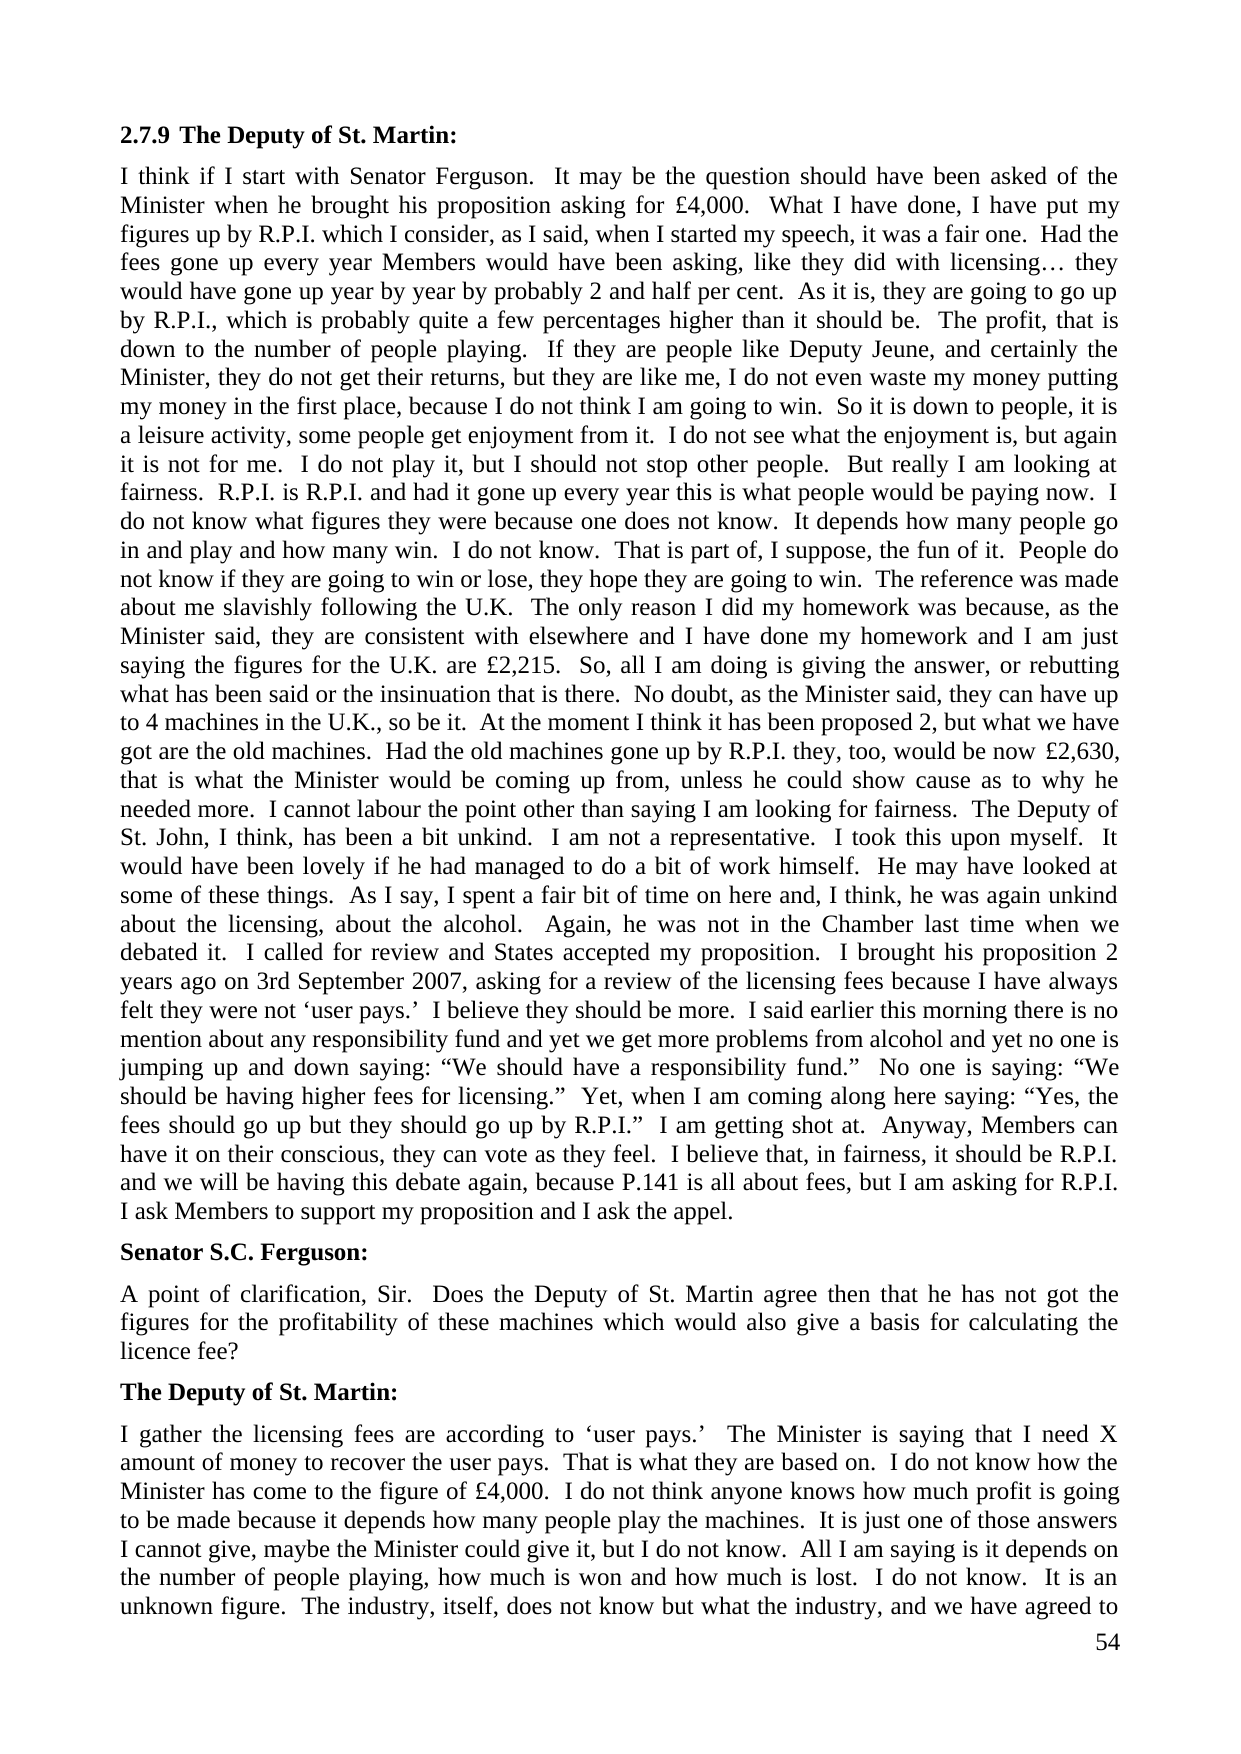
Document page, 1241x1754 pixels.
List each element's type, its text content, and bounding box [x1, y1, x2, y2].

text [120, 1419, 1120, 1620]
text Senator S.C. Ferguson: [120, 1237, 1120, 1266]
text A point of clarification, Sir. Does the Deputy of St. Martin agree then that he has not got the figures for the profitability of these machines which would also give a basis for calculating the licence fee? [120, 1279, 1120, 1365]
subtitle 2.7.9 The Deputy of St. Martin: [120, 120, 1120, 149]
text The Deputy of St. Martin: [120, 1377, 1120, 1406]
text I think if I start with Senator Ferguson. It may be the question should have been asked of the Minister when he brought his proposition asking for £4,000. What I have done, I have put my figures up by R.P.I. which I consider, as I said, when I started my speech, it was a fair one. Had the fees gone up every year Members would have been asking, like they did with licensing… they would have gone up year by year by probably 2 and half per cent. As it is, they are going to go up by R.P.I., which is probably quite a few percentages higher than it should be. The profit, that is down to the number of people playing. If they are people like Deputy Jeune, and certainly the Minister, they do not get their returns, but they are like me, I do not even waste my money putting my money in the first place, because I do not think I am going to win. So it is down to people, it is a leisure activity, some people get enjoyment from it. I do not see what the enjoyment is, but again it is not for me. I do not play it, but I should not stop other people. But really I am looking at fairness. R.P.I. is R.P.I. and had it gone up every year this is what people would be paying now. I do not know what figures they were because one does not know. It depends how many people go in and play and how many win. I do not know. That is part of, I suppose, the fun of it. People do not know if they are going to win or lose, they hope they are going to win. The reference was made about me slavishly following the U.K. The only reason I did my homework was because, as the Minister said, they are consistent with elsewhere and I have done my homework and I am just saying the figures for the U.K. are £2,215. So, all I am doing is giving the answer, or rebutting what has been said or the insinuation that is there. No doubt, as the Minister said, they can have up to 4 machines in the U.K., so be it. At the moment I think it has been proposed 2, but what we have got are the old machines. Had the old machines gone up by R.P.I. they, too, would be now £2,630, that is what the Minister would be coming up from, unless he could show cause as to why he needed more. I cannot labour the point other than saying I am looking for fairness. The Deputy of St. John, I think, has been a bit unkind. I am not a representative. I took this upon myself. It would have been lovely if he had managed to do a bit of work himself. He may have looked at some of these things. As I say, I spent a fair bit of time on here and, I think, he was again unkind about the licensing, about the alcohol. Again, he was not in the Chamber last time when we debated it. I called for review and States accepted my proposition. I brought his proposition 2 years ago on 3rd September 2007, asking for a review of the licensing fees because I have always felt they were not ‘user pays.’ I believe they should be more. I said earlier this morning there is no mention about any responsibility fund and yet we get more problems from alcohol and yet no one is jumping up and down saying: “We should have a responsibility fund.” No one is saying: “We should be having higher fees for licensing.” Yet, when I am coming along here saying: “Yes, the fees should go up but they should go up by R.P.I.” I am getting shot at. Anyway, Members can have it on their conscious, they can vote as they feel. I believe that, in fairness, it should be R.P.I. and we will be having this debate again, because P.141 is all about fees, but I am asking for R.P.I. I ask Members to support my proposition and I ask the appel. [120, 161, 1120, 1225]
